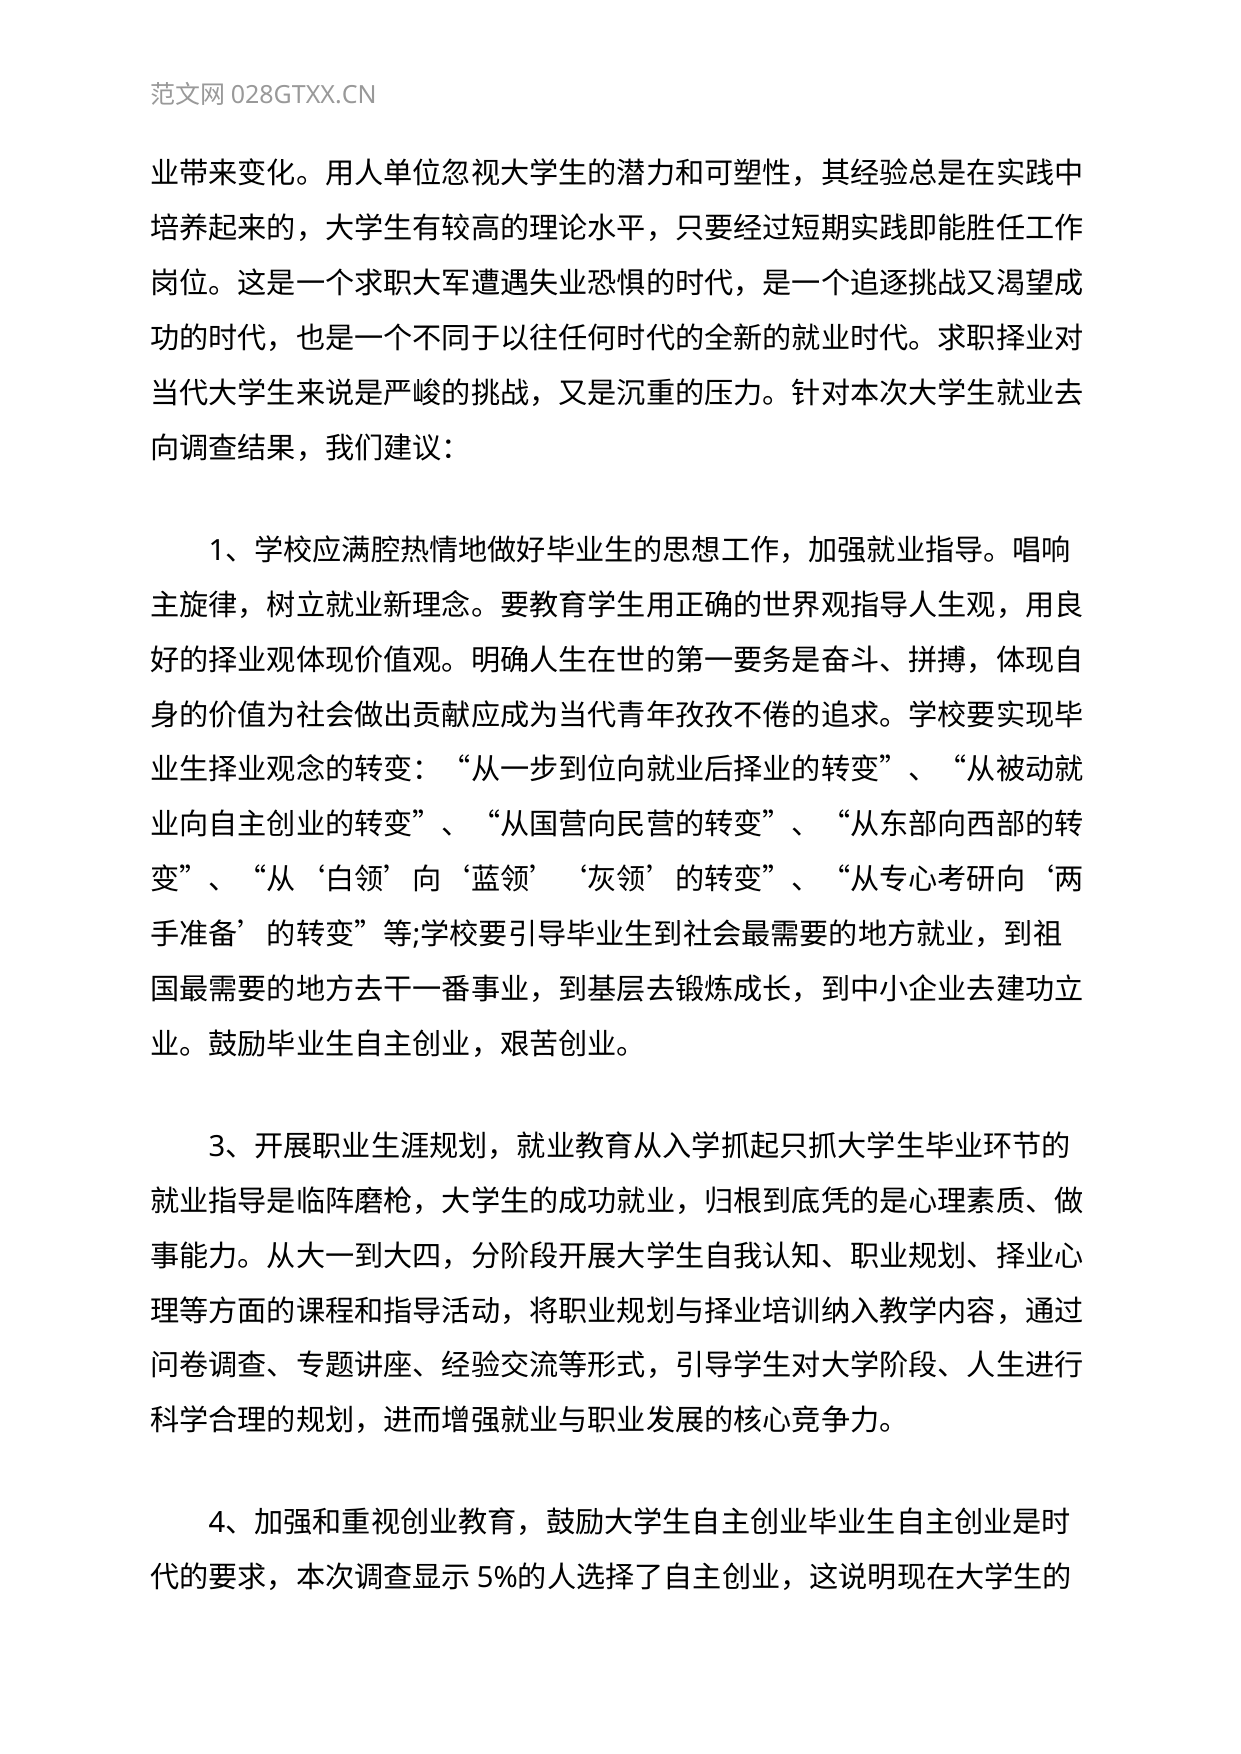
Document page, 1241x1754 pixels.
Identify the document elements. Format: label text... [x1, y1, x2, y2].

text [150, 1499, 1090, 1596]
text 1、学校应满腔热情地做好毕业生的思想工作，加强就业指导。唱响主旋律，树立就业新理念。要教育学生用正确的世界观指导人生观，用良好的择业观体现价值观。明确人生在世的第一要务是奋斗、拼搏，体现自身的价值为社会做出贡献应成为当代青年孜孜不倦的追求。学校要实现毕业生择业观念的转变：“从一步到位向就业后择业的转变”、“从被动就业向自主创业的转变”、“从国营向民营的转变”、“从东部向西部的转变”、“从‘白领’向‘蓝领’‘灰领’的转变”、“从专心考研向‘两手准备’的转变”等;学校要引导毕业生到社会最需要的地方就业，到祖国最需要的地方去干一番事业，到基层去锻炼成长，到中小企业去建功立业。鼓励毕业生自主创业，艰苦创业。 [150, 526, 1090, 1063]
text 3、开展职业生涯规划，就业教育从入学抓起只抓大学生毕业环节的就业指导是临阵磨枪，大学生的成功就业，归根到底凭的是心理素质、做事能力。从大一到大四，分阶段开展大学生自我认知、职业规划、择业心理等方面的课程和指导活动，将职业规划与择业培训纳入教学内容，通过问卷调查、专题讲座、经验交流等形式，引导学生对大学阶段、人生进行科学合理的规划，进而增强就业与职业发展的核心竞争力。 [150, 1122, 1090, 1439]
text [150, 150, 1090, 467]
